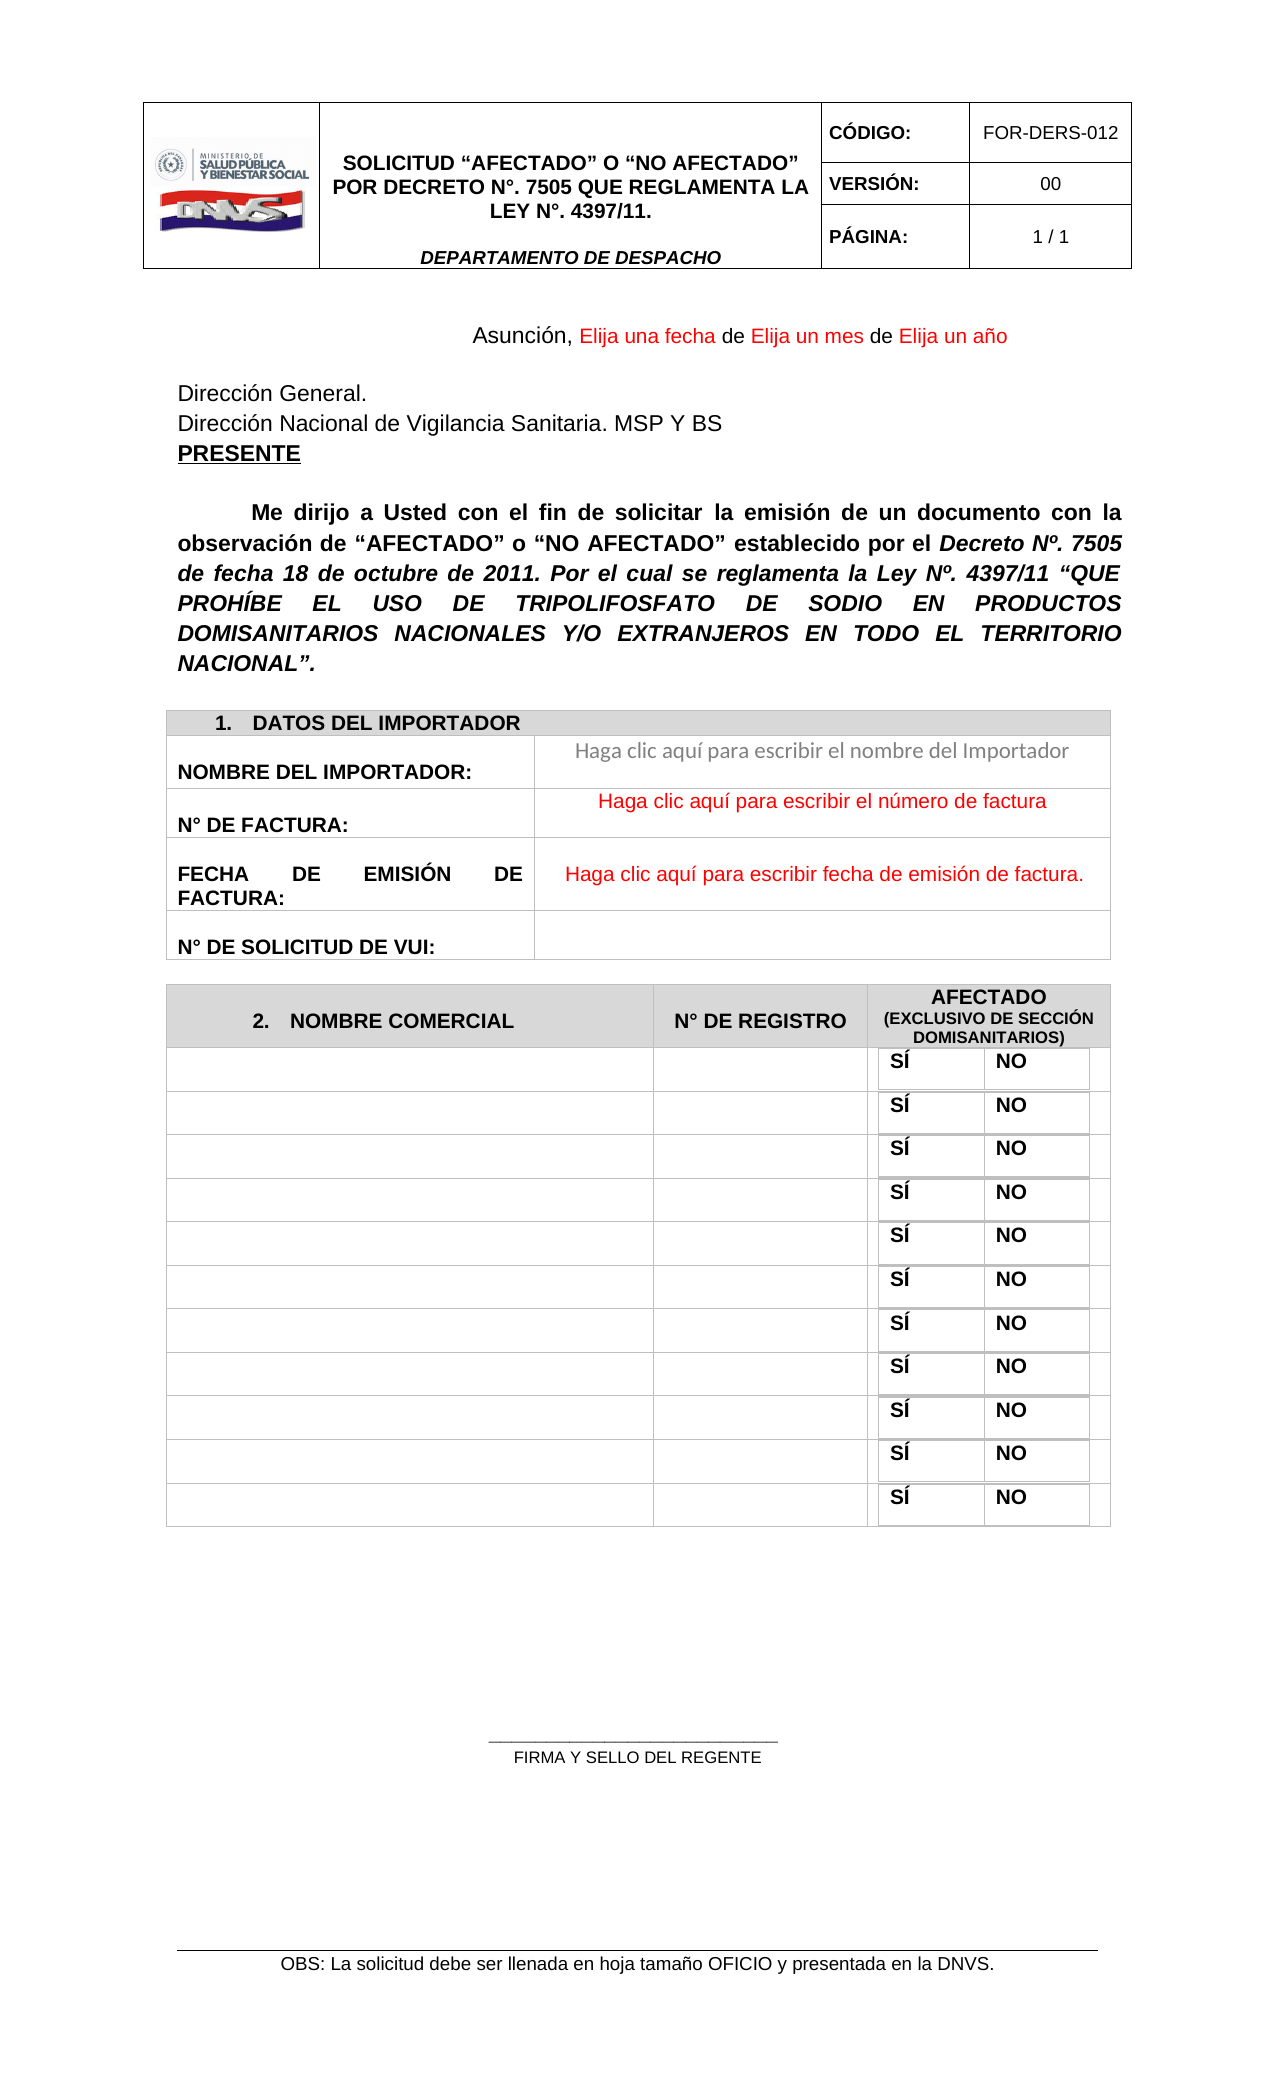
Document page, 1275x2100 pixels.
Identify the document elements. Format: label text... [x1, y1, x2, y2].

table_cell [654, 1440, 867, 1482]
table_cell [985, 1223, 1089, 1264]
table_cell [654, 1092, 867, 1134]
table_cell [879, 1485, 984, 1525]
table_cell [868, 1135, 878, 1178]
table_cell [985, 1485, 1089, 1525]
table_cell [879, 1398, 984, 1438]
table_cell [535, 838, 1110, 910]
text PRESENTE [177, 440, 1098, 466]
table_cell [1090, 1092, 1110, 1134]
table_cell [654, 1353, 867, 1395]
table_cell [1090, 1135, 1110, 1178]
table_cell [167, 1048, 653, 1091]
table_header AFECTADO (EXCLUSIVO DE SECCIÓN DOMISANITARIOS) [868, 985, 1110, 1047]
table_cell [879, 1093, 984, 1133]
table_cell [879, 1267, 984, 1307]
subtitle Me dirijo a Usted con el fin de solicitar la emisión de un documento con la observación de “AFECTADO” o “NO AFECTADO” establecido por el Decreto Nº. 7505 de fecha 18 de octubre de 2011. Por el cual se reglamenta la Ley Nº. 4397/11 “QUE PROHÍBE EL USO DE TRIPOLIFOSFATO DE SODIO EN PRODUCTOS DOMISANITARIOS NACIONALES Y/O EXTRANJEROS EN TODO EL TERRITORIO NACIONAL”. [177, 499, 1122, 677]
table_cell [868, 1222, 878, 1265]
table_cell [868, 1353, 878, 1395]
table_cell [1090, 1222, 1110, 1265]
table_header NOMBRE COMERCIAL [167, 985, 653, 1047]
table_cell [654, 1484, 867, 1526]
table_cell [868, 1266, 878, 1308]
table_cell [654, 1396, 867, 1439]
table_cell [879, 1354, 984, 1394]
table_cell [879, 1223, 984, 1264]
table_cell [985, 1398, 1089, 1438]
text Dirección General. [177, 379, 1098, 406]
text FIRMA Y SELLO DEL REGENTE [177, 1748, 1098, 1767]
table_cell [985, 1354, 1089, 1394]
picture [150, 137, 317, 234]
table_cell [167, 1309, 653, 1352]
table_cell [985, 1093, 1089, 1133]
table_cell [1090, 1396, 1110, 1439]
table_cell [167, 1179, 653, 1221]
table_cell FECHA DE EMISIÓN DE FACTURA: [167, 838, 534, 910]
table_cell [167, 1353, 653, 1395]
table_header DATOS DEL IMPORTADOR [167, 711, 1110, 735]
table_cell [167, 1396, 653, 1439]
table_cell [868, 1092, 878, 1134]
text Asunción, de de [472, 322, 1098, 348]
table_cell [879, 1136, 984, 1176]
table_cell [654, 1048, 867, 1091]
table_cell [167, 1484, 653, 1526]
table_cell [868, 1484, 878, 1526]
table_cell [167, 1266, 653, 1308]
table_cell [167, 1092, 653, 1134]
table_cell [1090, 1484, 1110, 1526]
table_cell [985, 1441, 1089, 1481]
table_cell [535, 911, 1110, 959]
table_cell NOMBRE DEL IMPORTADOR: [167, 736, 534, 788]
table_cell [1090, 1440, 1110, 1482]
table_cell [654, 1179, 867, 1221]
table_cell [868, 1179, 878, 1221]
table_cell [879, 1441, 984, 1481]
table_cell [985, 1267, 1089, 1307]
table_cell [654, 1266, 867, 1308]
text Dirección Nacional de Vigilancia Sanitaria. MSP Y BS [177, 410, 1098, 436]
table_cell [879, 1310, 984, 1351]
table_header N° DE REGISTRO [654, 985, 867, 1047]
table_cell [654, 1309, 867, 1352]
table_cell [1090, 1353, 1110, 1395]
table_cell [868, 1309, 878, 1352]
table_cell [868, 1396, 878, 1439]
table_cell [985, 1136, 1089, 1176]
table_cell [868, 1440, 878, 1482]
table_cell [985, 1310, 1089, 1351]
table_cell [654, 1222, 867, 1265]
table_cell [654, 1135, 867, 1178]
table_cell [985, 1180, 1089, 1220]
table_cell [879, 1180, 984, 1220]
table_cell [1090, 1266, 1110, 1308]
table_cell [1090, 1179, 1110, 1221]
table_cell [167, 1135, 653, 1178]
text _________________________ [177, 1720, 1098, 1744]
table_cell [868, 1048, 1110, 1091]
table_cell [167, 1222, 653, 1265]
table_cell N° DE FACTURA: [167, 789, 534, 837]
table_cell N° DE SOLICITUD DE VUI: [167, 911, 534, 959]
table_cell [167, 1440, 653, 1482]
table_cell [1090, 1309, 1110, 1352]
table_cell [535, 736, 1110, 788]
table_cell [535, 789, 1110, 837]
